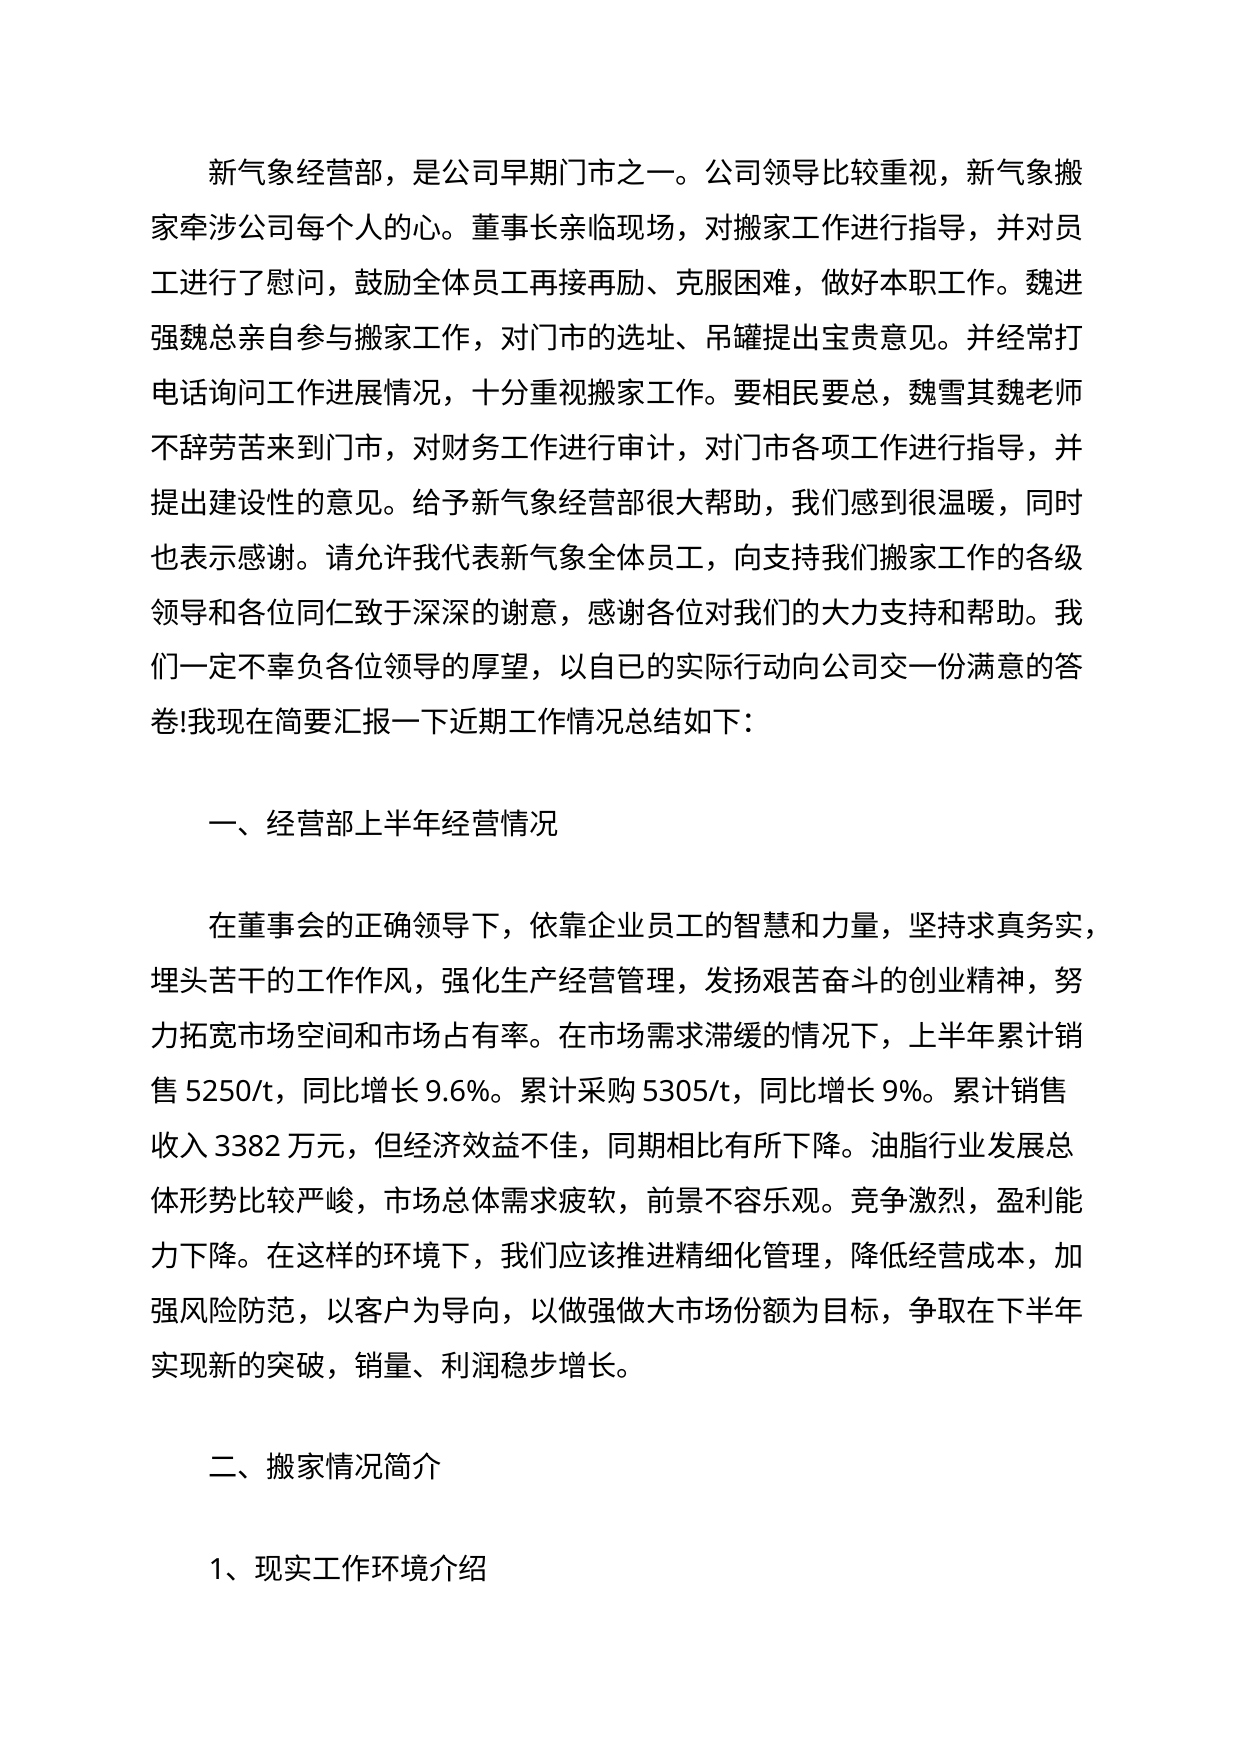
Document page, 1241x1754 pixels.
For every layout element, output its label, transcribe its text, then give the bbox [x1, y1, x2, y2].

text 在董事会的正确领导下，依靠企业员工的智慧和力量，坚持求真务实，埋头苦干的工作作风，强化生产经营管理，发扬艰苦奋斗的创业精神，努力拓宽市场空间和市场占有率。在市场需求滞缓的情况下，上半年累计销售5250/t，同比增长9.6%。累计采购5305/t，同比增长9%。累计销售收入3382万元，但经济效益不佳，同期相比有所下降。油脂行业发展总体形势比较严峻，市场总体需求疲软，前景不容乐观。竞争激烈，盈利能力下降。在这样的环境下，我们应该推进精细化管理，降低经营成本，加强风险防范，以客户为导向，以做强做大市场份额为目标，争取在下半年实现新的突破，销量、利润稳步增长。 [150, 903, 1090, 1384]
text 二、搬家情况简介 [150, 1444, 1090, 1486]
text 新气象经营部，是公司早期门市之一。公司领导比较重视，新气象搬家牵涉公司每个人的心。董事长亲临现场，对搬家工作进行指导，并对员工进行了慰问，鼓励全体员工再接再励、克服困难，做好本职工作。魏进强魏总亲自参与搬家工作，对门市的选址、吊罐提出宝贵意见。并经常打电话询问工作进展情况，十分重视搬家工作。要相民要总，魏雪其魏老师不辞劳苦来到门市，对财务工作进行审计，对门市各项工作进行指导，并提出建设性的意见。给予新气象经营部很大帮助，我们感到很温暖，同时也表示感谢。请允许我代表新气象全体员工，向支持我们搬家工作的各级领导和各位同仁致于深深的谢意，感谢各位对我们的大力支持和帮助。我们一定不辜负各位领导的厚望，以自已的实际行动向公司交一份满意的答卷!我现在简要汇报一下近期工作情况总结如下： [150, 150, 1090, 741]
text 1、现实工作环境介绍 [150, 1546, 1090, 1588]
text 一、经营部上半年经营情况 [150, 801, 1090, 843]
